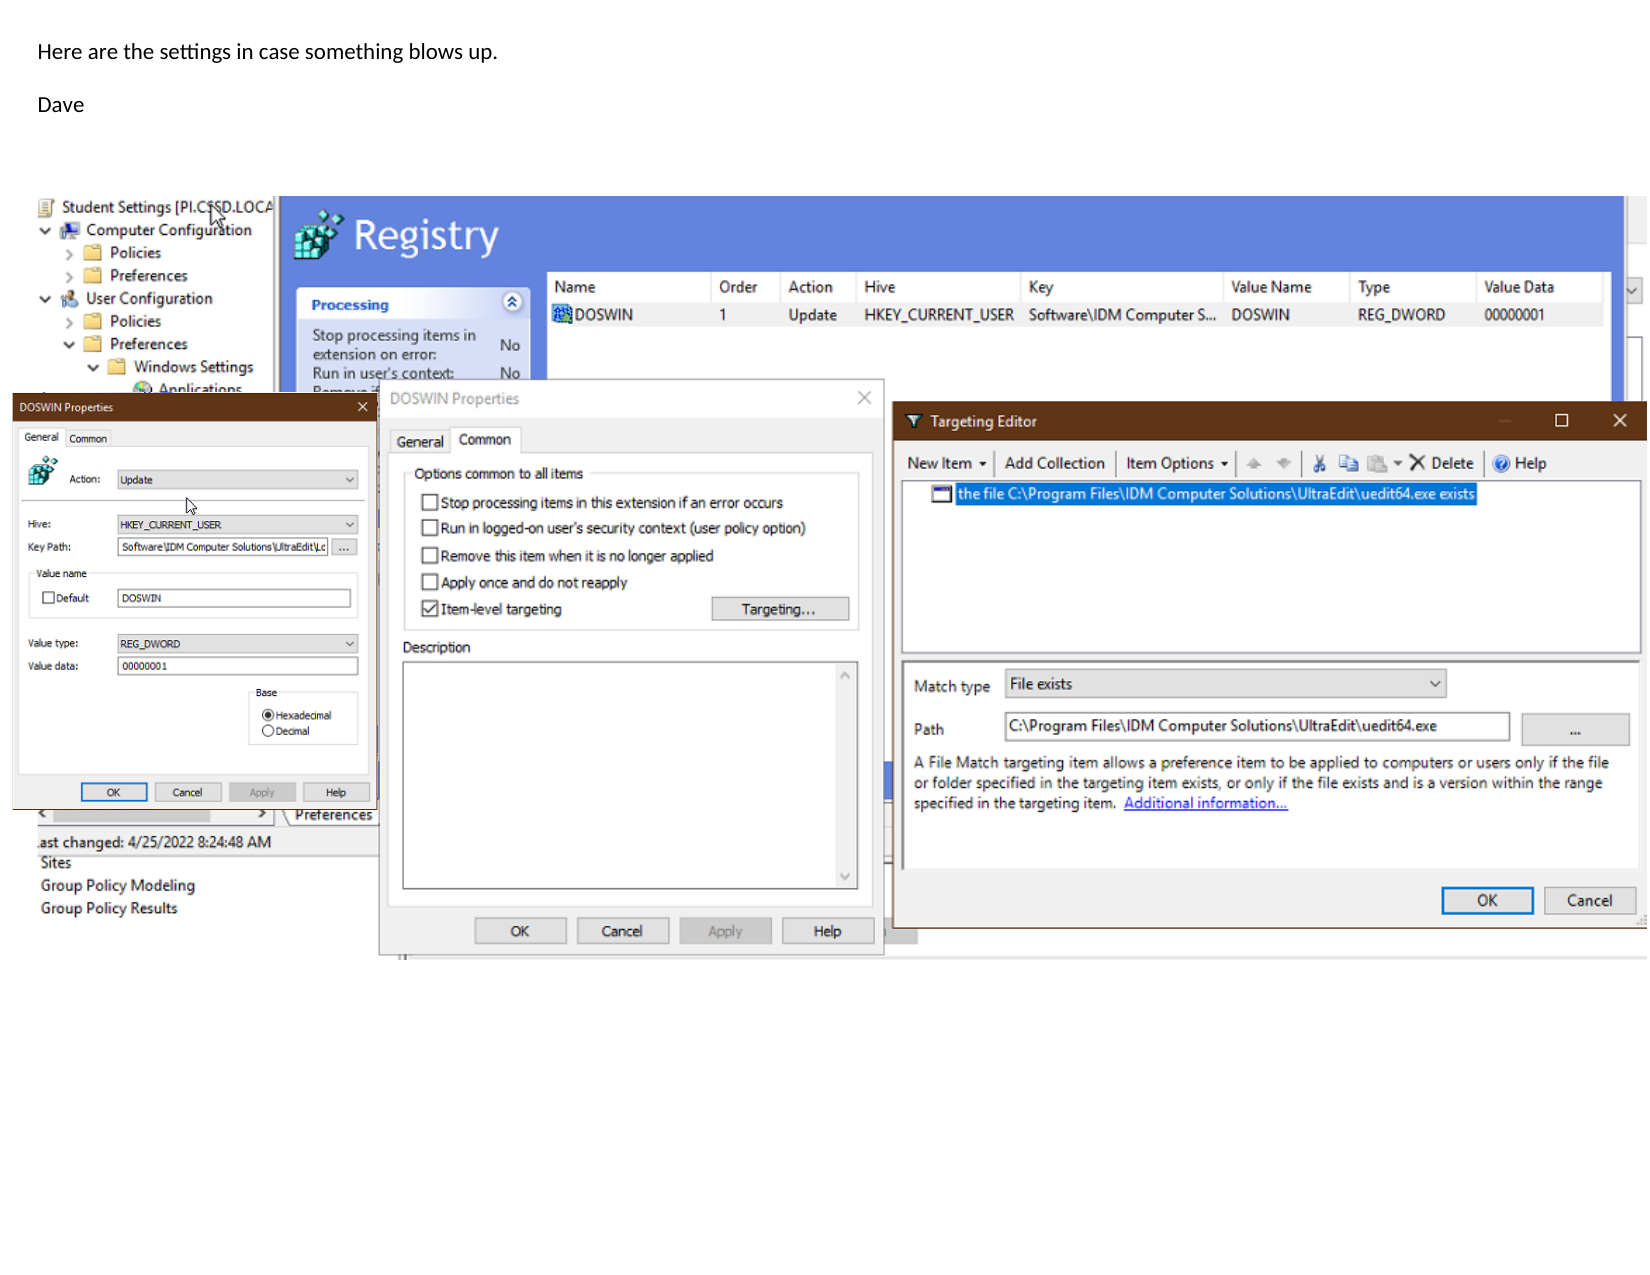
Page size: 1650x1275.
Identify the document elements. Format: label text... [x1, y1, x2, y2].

text Dave [37, 91, 1612, 118]
text Here are the settings in case something blows up. [37, 37, 1612, 66]
picture [12, 196, 1647, 960]
